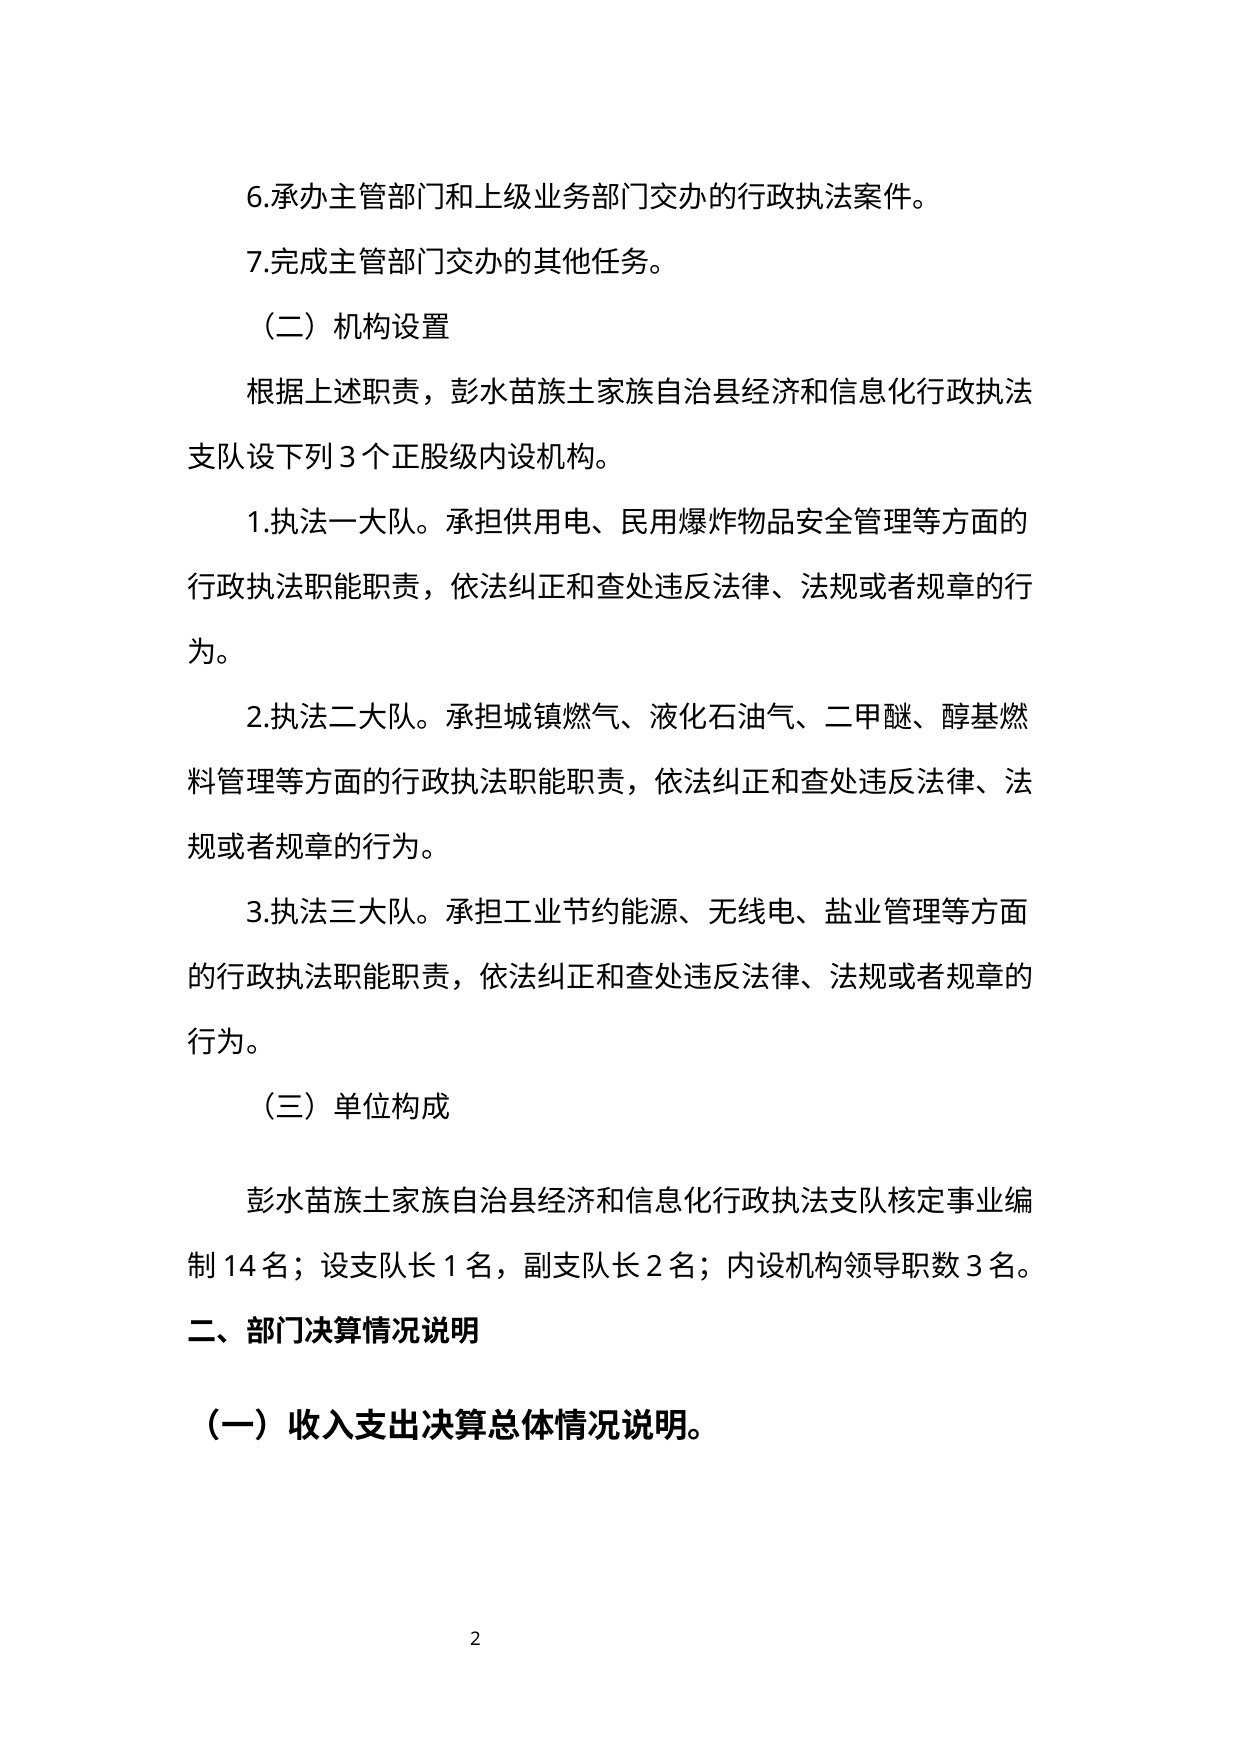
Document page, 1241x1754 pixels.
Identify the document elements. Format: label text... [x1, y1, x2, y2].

text 3.执法三大队。承担工业节约能源、无线电、盐业管理等方面的行政执法职能职责，依法纠正和查处违反法律、法规或者规章的行为。 [187, 877, 1053, 1072]
text （三）单位构成 [187, 1072, 1053, 1137]
text 6.承办主管部门和上级业务部门交办的行政执法案件。 [187, 162, 1053, 227]
text 7.完成主管部门交办的其他任务。 [187, 227, 1053, 292]
text 2.执法二大队。承担城镇燃气、液化石油气、二甲醚、醇基燃料管理等方面的行政执法职能职责，依法纠正和查处违反法律、法规或者规章的行为。 [187, 682, 1053, 877]
text 根据上述职责，彭水苗族土家族自治县经济和信息化行政执法支队设下列3个正股级内设机构。 [187, 357, 1053, 487]
text 彭水苗族土家族自治县经济和信息化行政执法支队核定事业编制14名；设支队长1名，副支队长2名；内设机构领导职数3名。二、部门决算情况说明 [187, 1166, 1053, 1361]
text （一）收入支出决算总体情况说明。 [187, 1390, 1053, 1455]
text （二）机构设置 [187, 292, 1053, 357]
text 1.执法一大队。承担供用电、民用爆炸物品安全管理等方面的行政执法职能职责，依法纠正和查处违反法律、法规或者规章的行为。 [187, 487, 1053, 682]
